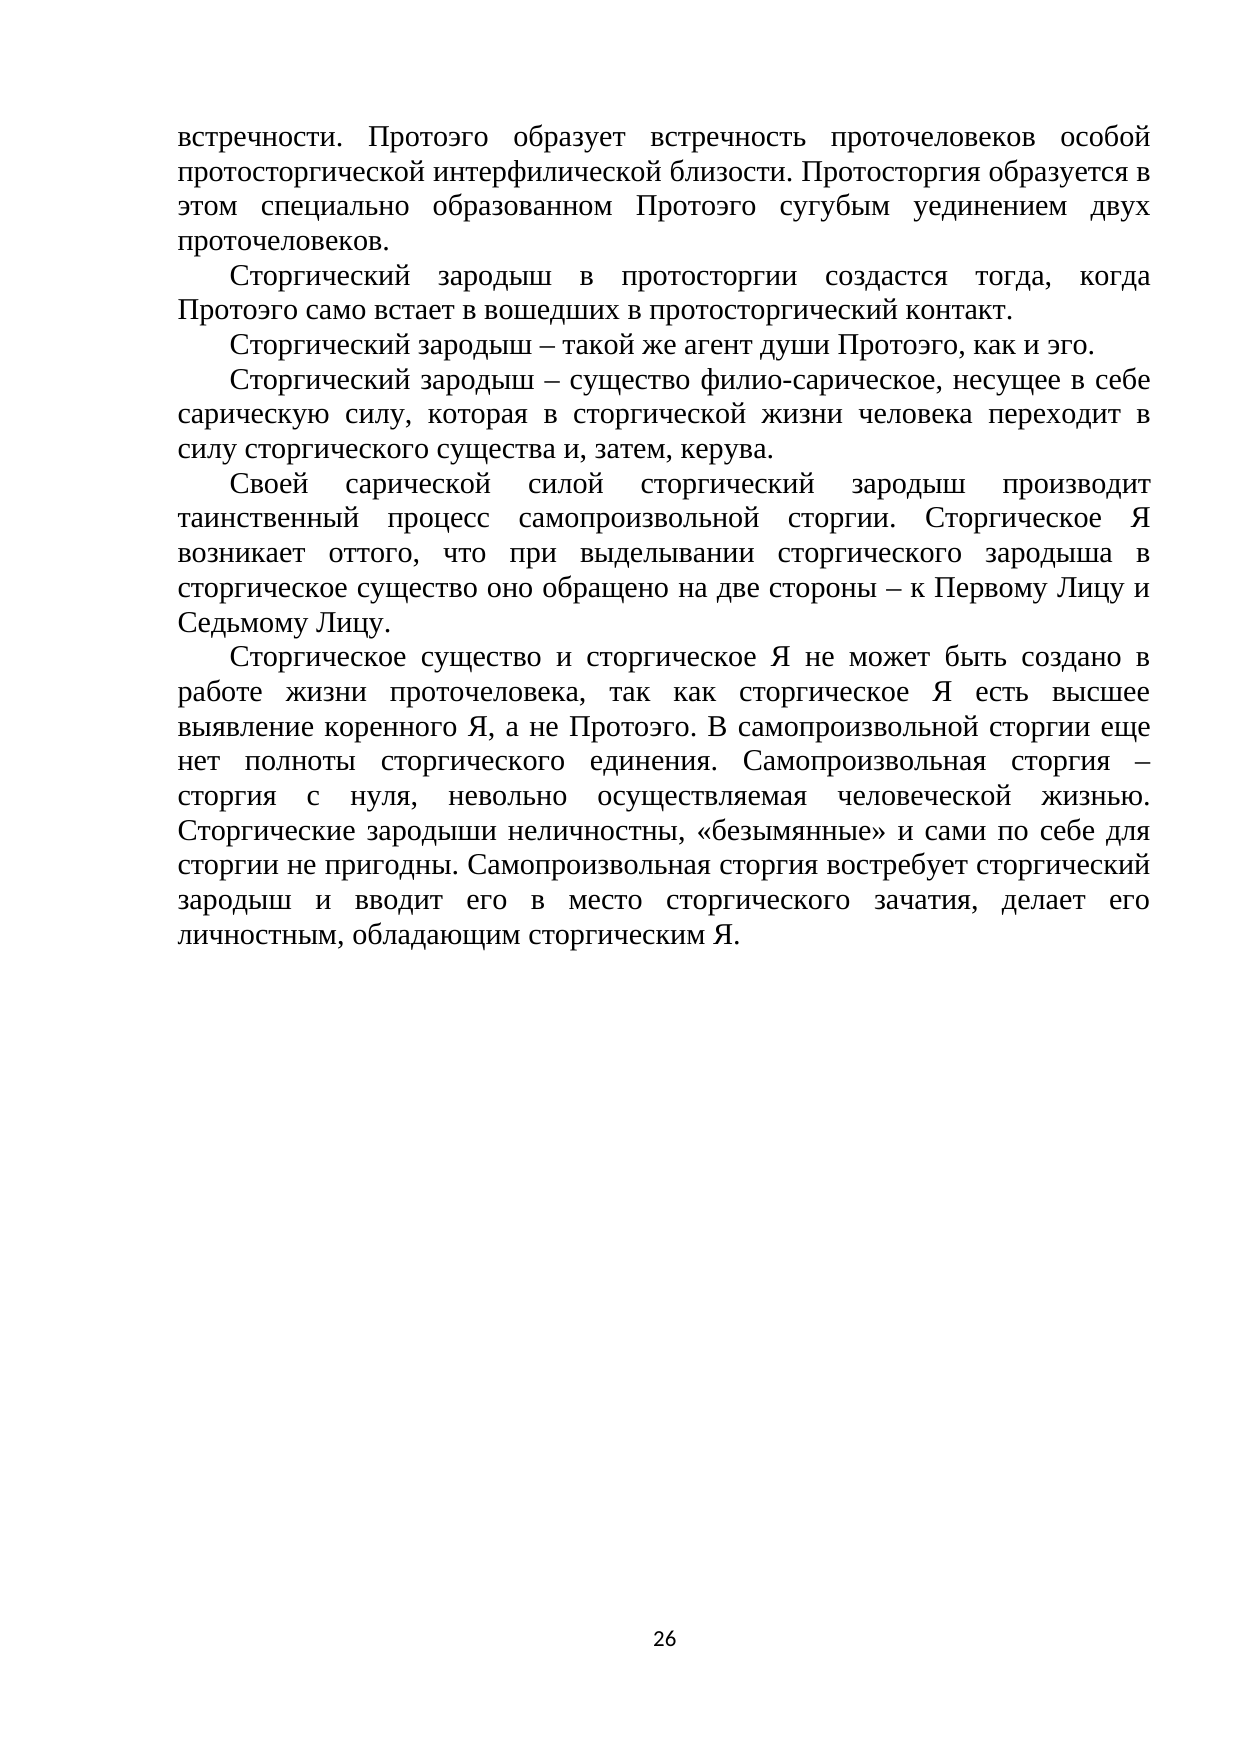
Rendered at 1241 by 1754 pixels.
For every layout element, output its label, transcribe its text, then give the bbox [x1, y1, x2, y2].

text Сторгическое существо и сторгическое Я не может быть создано в работе жизни проточеловека, так как сторгическое Я есть высшее выявление коренного Я, а не Протоэго. В самопроизвольной сторгии еще нет полноты сторгического единения. Самопроизвольная сторгия – сторгия с нуля, невольно осуществляемая человеческой жизнью. Сторгические зародыши неличностны, «безымянные» и сами по себе для сторгии не пригодны. Самопроизвольная сторгия востребует сторгический зародыш и вводит его в место сторгического зачатия, делает его личностным, обладающим сторгическим Я. [177, 638, 1152, 951]
text Сторгический зародыш – такой же агент души Протоэго, как и эго. [177, 326, 1152, 361]
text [177, 118, 1152, 257]
text Сторгический зародыш в протосторгии создастся тогда, когда Протоэго само встает в вошедших в протосторгический контакт. [177, 257, 1152, 326]
text Сторгический зародыш – существо филио-сарическое, несущее в себе сарическую силу, которая в сторгической жизни человека переходит в силу сторгического существа и, затем, керува. [177, 361, 1152, 465]
text Своей сарической силой сторгический зародыш производит таинственный процесс самопроизвольной сторгии. Сторгическое Я возникает оттого, что при выделывании сторгического зародыша в сторгическое существо оно обращено на две стороны – к Первому Лицу и Седьмому Лицу. [177, 465, 1152, 638]
